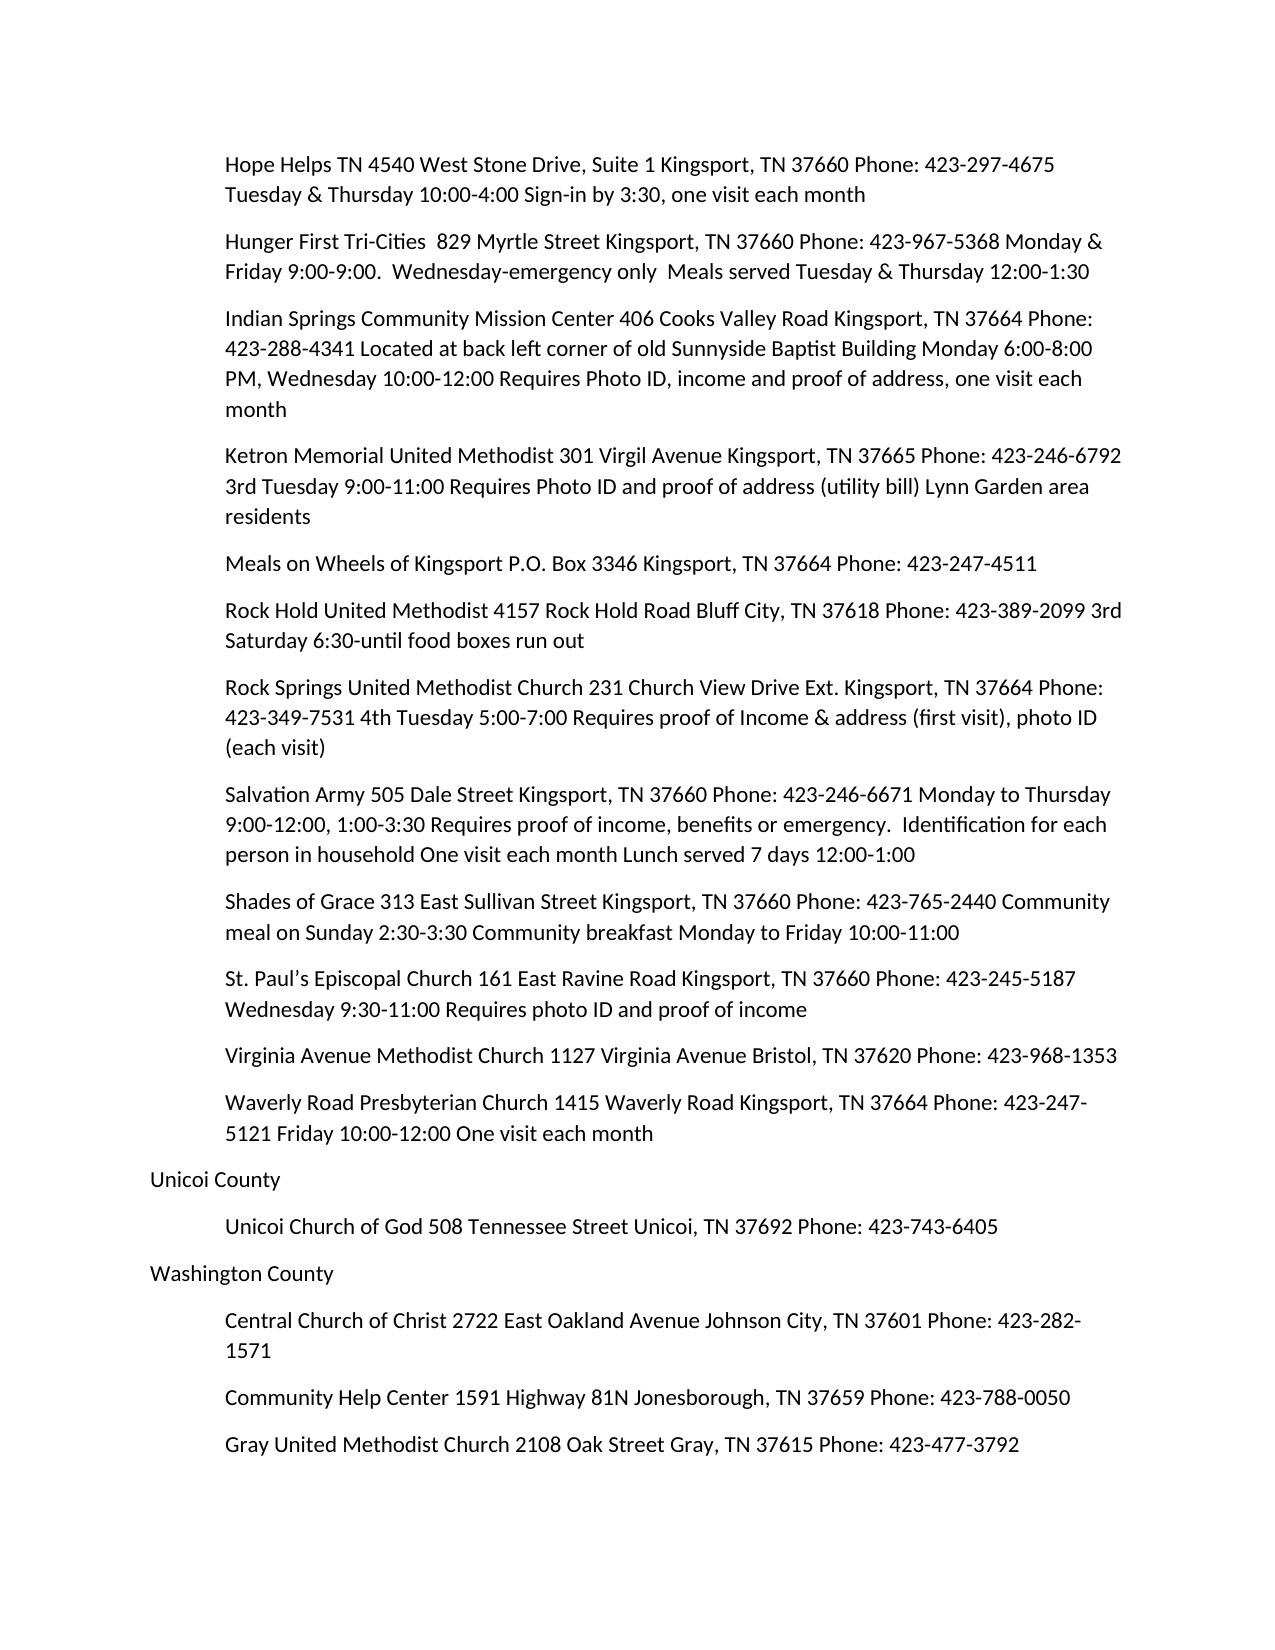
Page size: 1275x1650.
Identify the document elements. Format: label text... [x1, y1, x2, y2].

text Rock Hold United Methodist 4157 Rock Hold Road Bluff City, TN 37618 Phone: 423-389-2099 3rd Saturday 6:30-until food boxes run out [225, 596, 1125, 654]
text Washington County [150, 1259, 1125, 1287]
text Meals on Wheels of Kingsport P.O. Box 3346 Kingsport, TN 37664 Phone: 423-247-4511 [150, 549, 1125, 577]
text Rock Springs United Methodist Church 231 Church View Drive Ext. Kingsport, TN 37664 Phone: 423-349-7531 4th Tuesday 5:00-7:00 Requires proof of Income & address (first visit), photo ID (each visit) [225, 673, 1125, 761]
text Salvation Army 505 Dale Street Kingsport, TN 37660 Phone: 423-246-6671 Monday to Thursday 9:00-12:00, 1:00-3:30 Requires proof of income, benefits or emergency. Identification for each person in household One visit each month Lunch served 7 days 12:00-1:00 [225, 780, 1125, 869]
text Hope Helps TN 4540 West Stone Drive, Suite 1 Kingsport, TN 37660 Phone: 423-297-4675 Tuesday & Thursday 10:00-4:00 Sign-in by 3:30, one visit each month [225, 150, 1125, 208]
text St. Paul’s Episcopal Church 161 East Ravine Road Kingsport, TN 37660 Phone: 423-245-5187 Wednesday 9:30-11:00 Requires photo ID and proof of income [225, 964, 1125, 1023]
text Gray United Methodist Church 2108 Oak Street Gray, TN 37615 Phone: 423-477-3792 [225, 1430, 1125, 1458]
text Community Help Center 1591 Highway 81N Jonesborough, TN 37659 Phone: 423-788-0050 [225, 1383, 1125, 1411]
text Central Church of Christ 2722 East Oakland Avenue Johnson City, TN 37601 Phone: 423-282-1571 [225, 1306, 1125, 1364]
text Virginia Avenue Methodist Church 1127 Virginia Avenue Bristol, TN 37620 Phone: 423-968-1353 [150, 1042, 1125, 1070]
text Indian Springs Community Mission Center 406 Cooks Valley Road Kingsport, TN 37664 Phone: 423-288-4341 Located at back left corner of old Sunnyside Baptist Building Monday 6:00-8:00 PM, Wednesday 10:00-12:00 Requires Photo ID, income and proof of address, one visit each month [225, 304, 1125, 423]
text Unicoi Church of God 508 Tennessee Street Unicoi, TN 37692 Phone: 423-743-6405 [150, 1212, 1125, 1241]
text Hunger First Tri-Cities 829 Myrtle Street Kingsport, TN 37660 Phone: 423-967-5368 Monday & Friday 9:00-9:00. Wednesday-emergency only Meals served Tuesday & Thursday 12:00-1:30 [225, 227, 1125, 285]
text Unicoi County [150, 1166, 1125, 1194]
text Ketron Memorial United Methodist 301 Virgil Avenue Kingsport, TN 37665 Phone: 423-246-6792 3rd Tuesday 9:00-11:00 Requires Photo ID and proof of address (utility bill) Lynn Garden area residents [225, 442, 1125, 530]
text Shades of Grace 313 East Sullivan Street Kingsport, TN 37660 Phone: 423-765-2440 Community meal on Sunday 2:30-3:30 Community breakfast Monday to Friday 10:00-11:00 [225, 887, 1125, 946]
text Waverly Road Presbyterian Church 1415 Waverly Road Kingsport, TN 37664 Phone: 423-247-5121 Friday 10:00-12:00 One visit each month [225, 1088, 1125, 1147]
